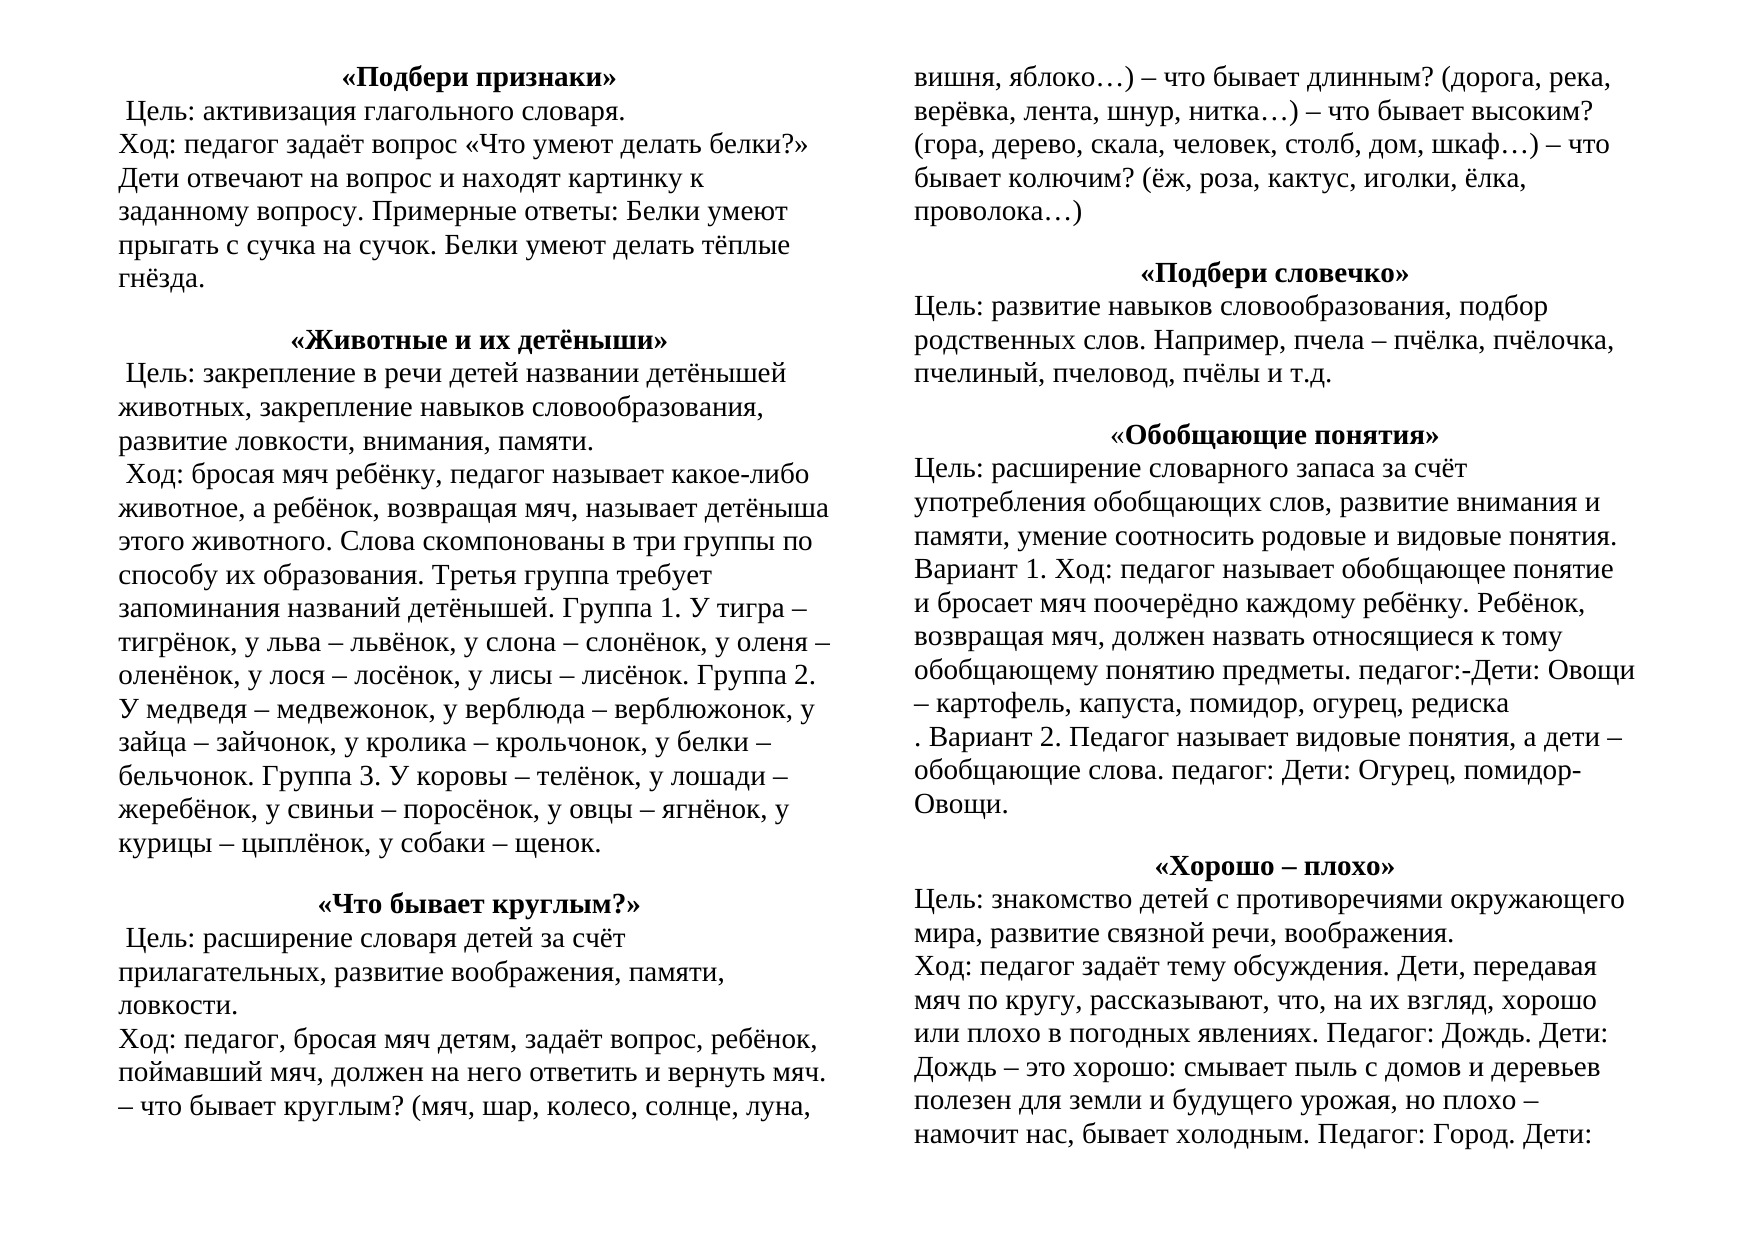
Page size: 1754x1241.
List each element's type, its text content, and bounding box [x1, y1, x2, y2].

text Цель: развитие навыков словообразования, подбор родственных слов. Например, пчела – пчёлка, пчёлочка, пчелиный, пчеловод, пчёлы и т.д. [914, 288, 1636, 389]
text Ход: бросая мяч ребёнку, педагог называет какое-либо животное, а ребёнок, возвращая мяч, называет детёныша этого животного. Слова скомпонованы в три группы по способу их образования. Третья группа требует запоминания названий детёнышей. Группа 1. У тигра – тигрёнок, у льва – львёнок, у слона – слонёнок, у оленя – оленёнок, у лося – лосёнок, у лисы – лисёнок. Группа 2. У медведя – медвежонок, у верблюда – верблюжонок, у зайца – зайчонок, у кролика – крольчонок, у белки – бельчонок. Группа 3. У коровы – телёнок, у лошади – жеребёнок, у свиньи – поросёнок, у овцы – ягнёнок, у курицы – цыплёнок, у собаки – щенок. [118, 456, 840, 859]
text Цель: активизация глагольного словаря. [118, 93, 840, 126]
text Цель: закрепление в речи детей названии детёнышей животных, закрепление навыков словообразования, развитие ловкости, внимания, памяти. [118, 356, 840, 456]
text Ход: педагог, бросая мяч детям, задаёт вопрос, ребёнок, поймавший мяч, должен на него ответить и вернуть мяч. – что бывает круглым? (мяч, шар, колесо, солнце, луна, вишня, яблоко…) – что бывает длинным? (дорога, река, верёвка, лента, шнур, нитка…) – что бывает высоким? (гора, дерево, скала, человек, столб, дом, шкаф…) – что бывает колючим? (ёж, роза, кактус, иголки, ёлка, проволока…) [914, 59, 1636, 227]
text «Хорошо – плохо» [914, 848, 1636, 881]
text Ход: педагог, бросая мяч детям, задаёт вопрос, ребёнок, поймавший мяч, должен на него ответить и вернуть мяч. – что бывает круглым? (мяч, шар, колесо, солнце, луна, вишня, яблоко…) – что бывает длинным? (дорога, река, верёвка, лента, шнур, нитка…) – что бывает высоким? (гора, дерево, скала, человек, столб, дом, шкаф…) – что бывает колючим? (ёж, роза, кактус, иголки, ёлка, проволока…) [118, 1021, 840, 1121]
text Вариант 1. Ход: педагог называет обобщающее понятие и бросает мяч поочерёдно каждому ребёнку. Ребёнок, возвращая мяч, должен назвать относящиеся к тому обобщающему понятию предметы. педагог:-Дети: Овощи – картофель, капуста, помидор, огурец, редиска [914, 551, 1636, 719]
text . Вариант 2. Педагог называет видовые понятия, а дети – обобщающие слова. педагог: Дети: Огурец, помидор-Овощи. [914, 719, 1636, 819]
text Ход: педагог задаёт вопрос «Что умеют делать белки?» Дети отвечают на вопрос и находят картинку к заданному вопросу. Примерные ответы: Белки умеют прыгать с сучка на сучок. Белки умеют делать тёплые гнёзда. [118, 126, 840, 294]
text Цель: знакомство детей с противоречиями окружающего мира, развитие связной речи, воображения. [914, 881, 1636, 948]
text Цель: расширение словарного запаса за счёт употребления обобщающих слов, развитие внимания и памяти, умение соотносить родовые и видовые понятия. [914, 451, 1636, 551]
text «Подбери признаки» [118, 59, 840, 93]
text Цель: расширение словаря детей за счёт прилагательных, развитие воображения, памяти, ловкости. [118, 920, 840, 1021]
text «Животные и их детёныши» [118, 322, 840, 356]
text «Подбери словечко» [914, 255, 1636, 288]
text «Что бывает круглым?» [118, 887, 840, 920]
text «Обобщающие понятия» [914, 417, 1636, 451]
